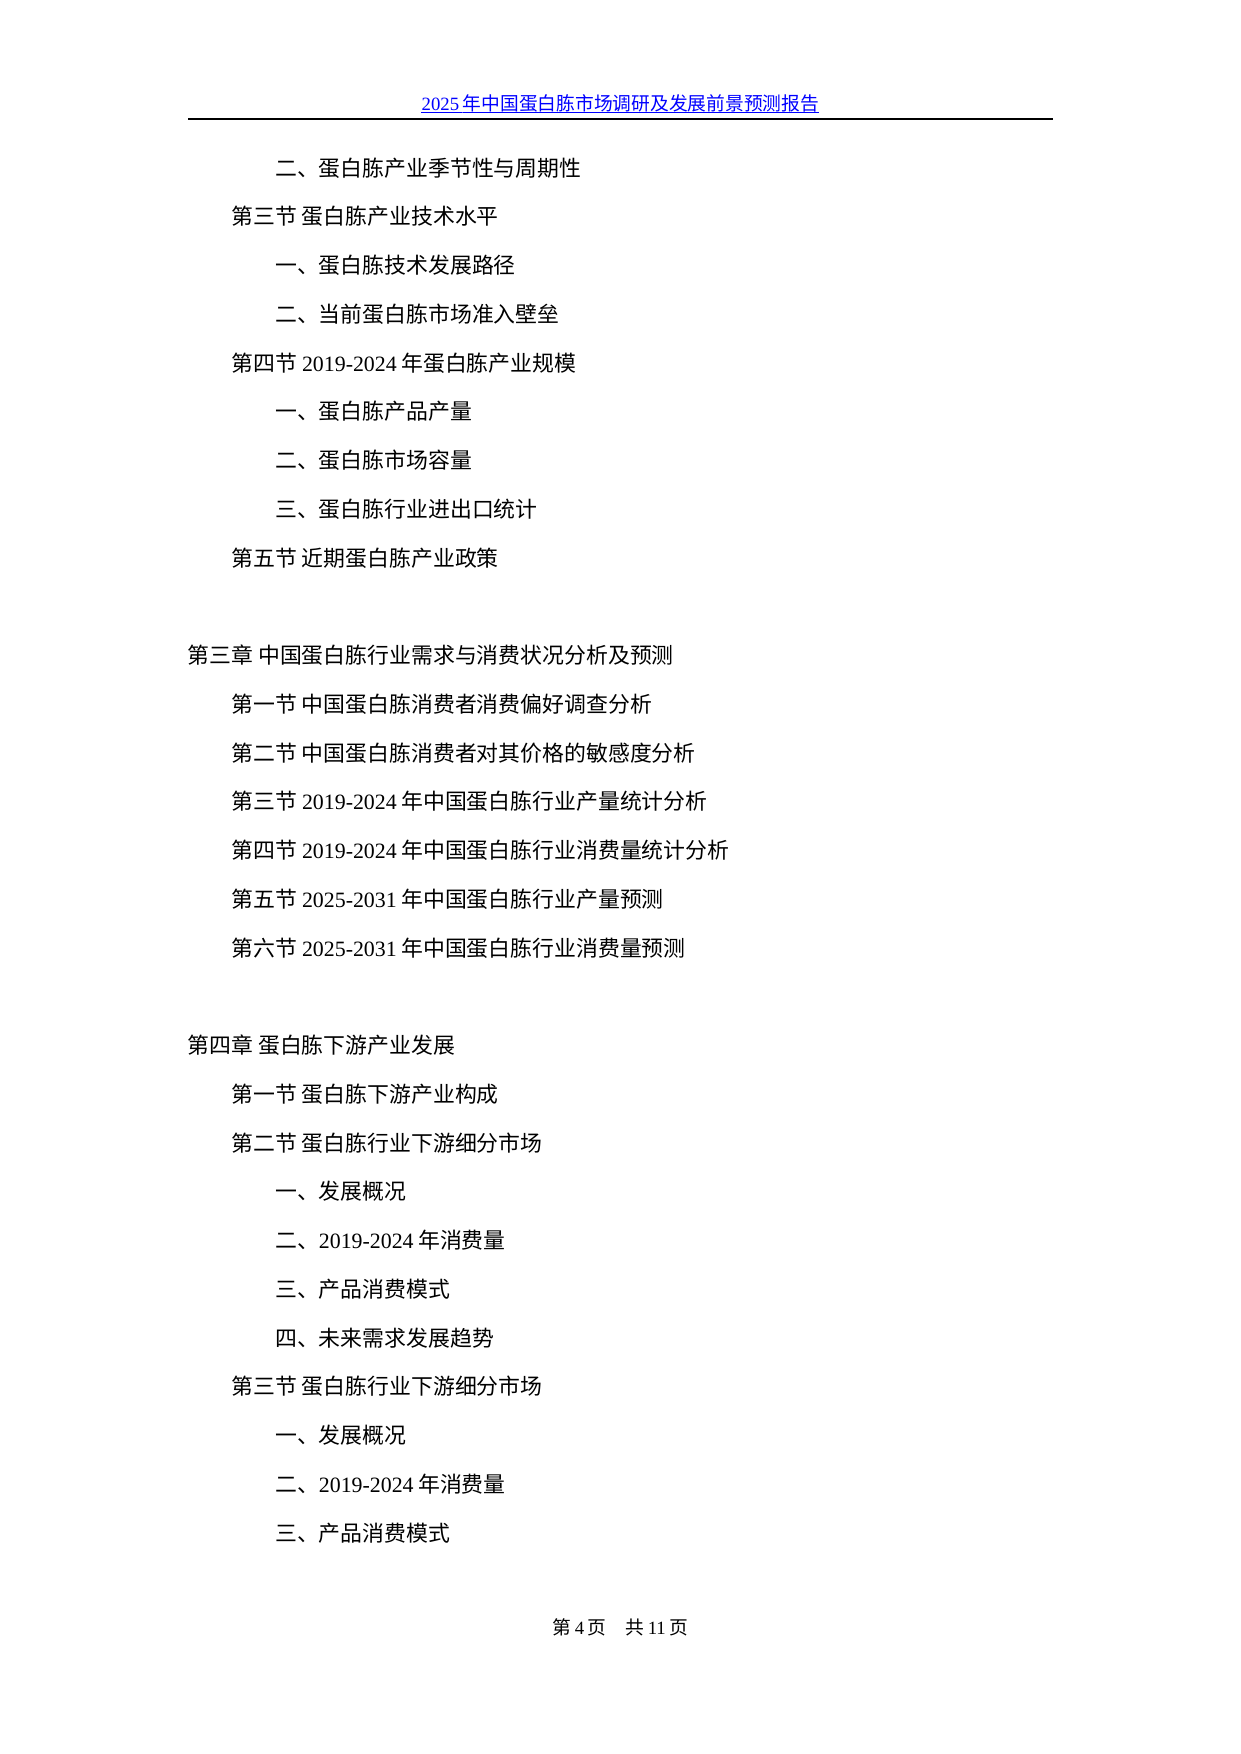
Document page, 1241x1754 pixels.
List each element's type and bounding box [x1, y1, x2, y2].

text [187, 150, 1053, 1548]
